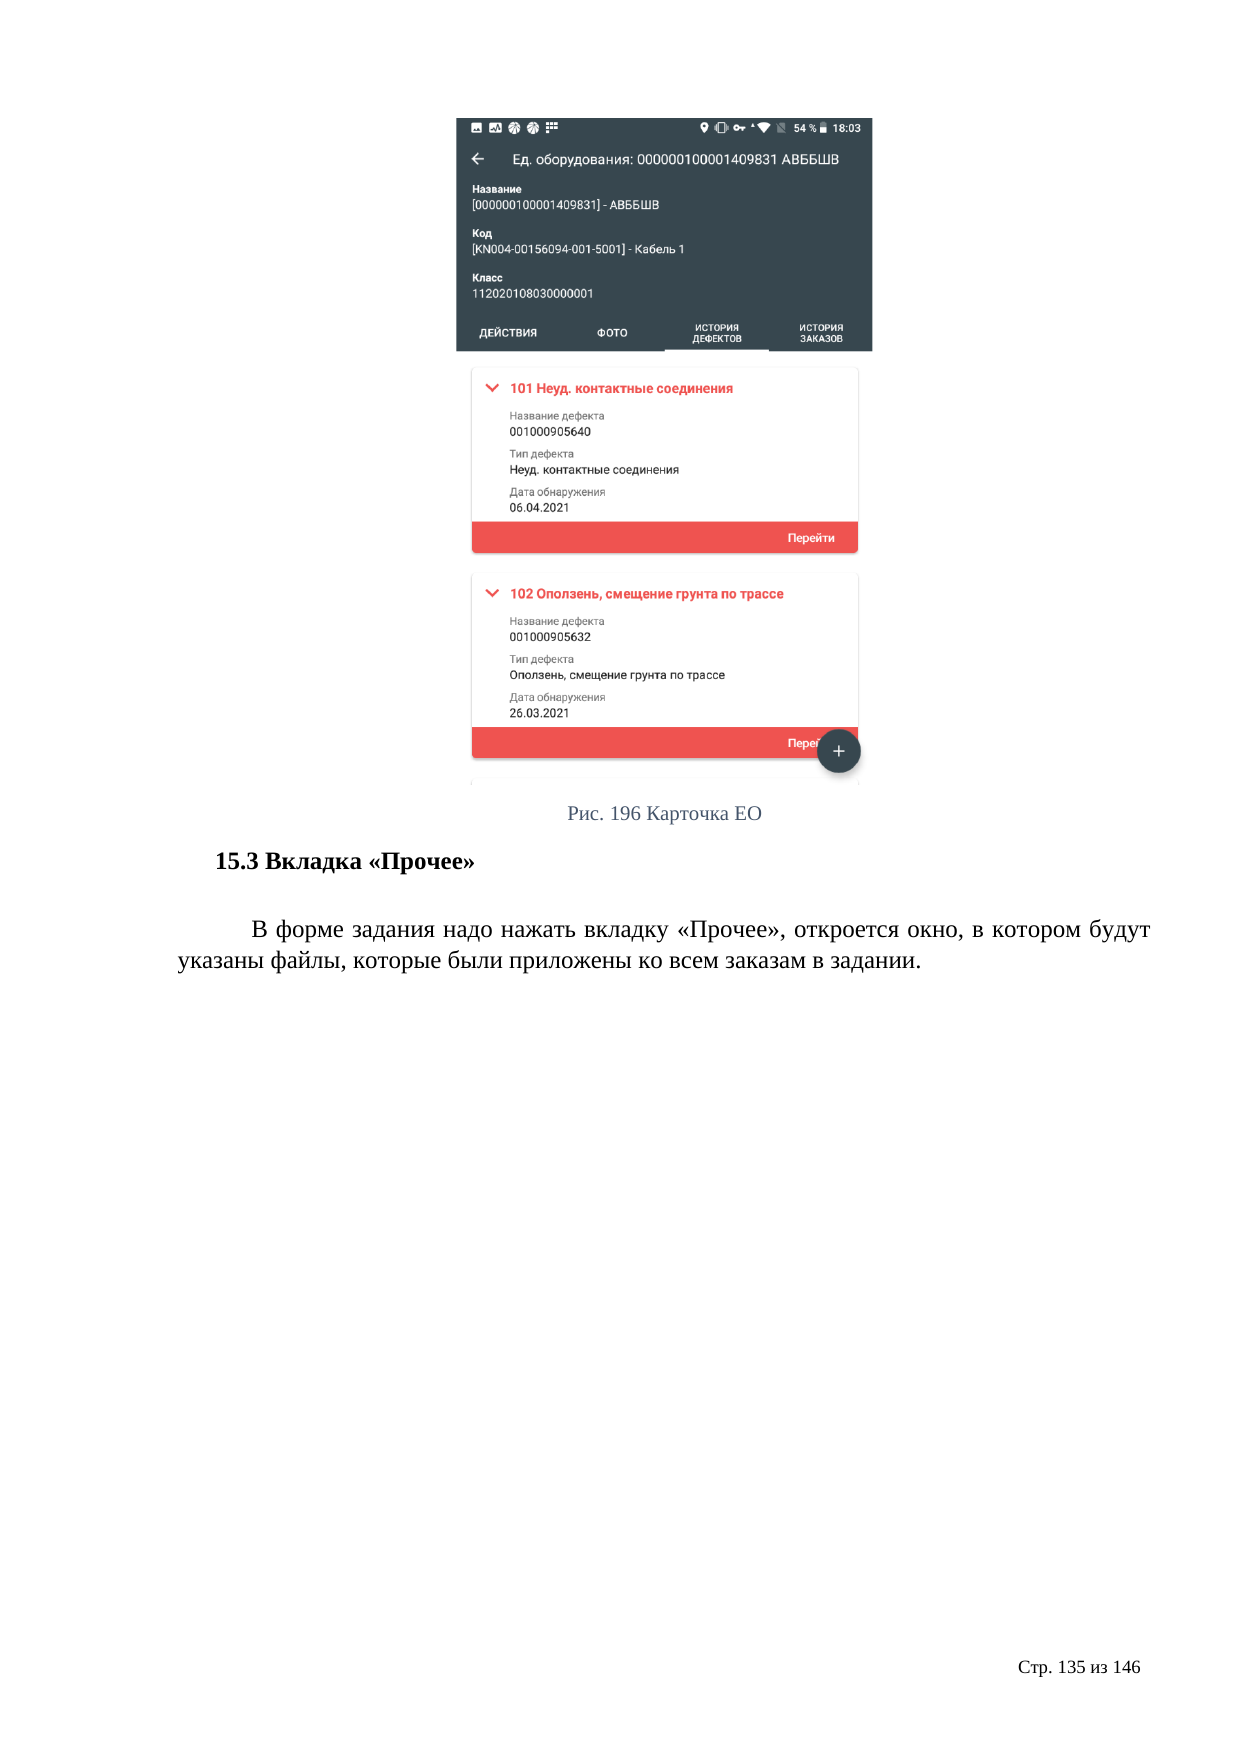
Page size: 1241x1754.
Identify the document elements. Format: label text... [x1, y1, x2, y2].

subtitle 15.3 Вкладка «Прочее» [215, 846, 1152, 874]
text В форме задания надо нажать вкладку «Прочее», откроется окно, в котором будут указаны файлы, которые были приложены ко всем заказам в задании. [177, 914, 1152, 974]
picture [456, 118, 873, 785]
